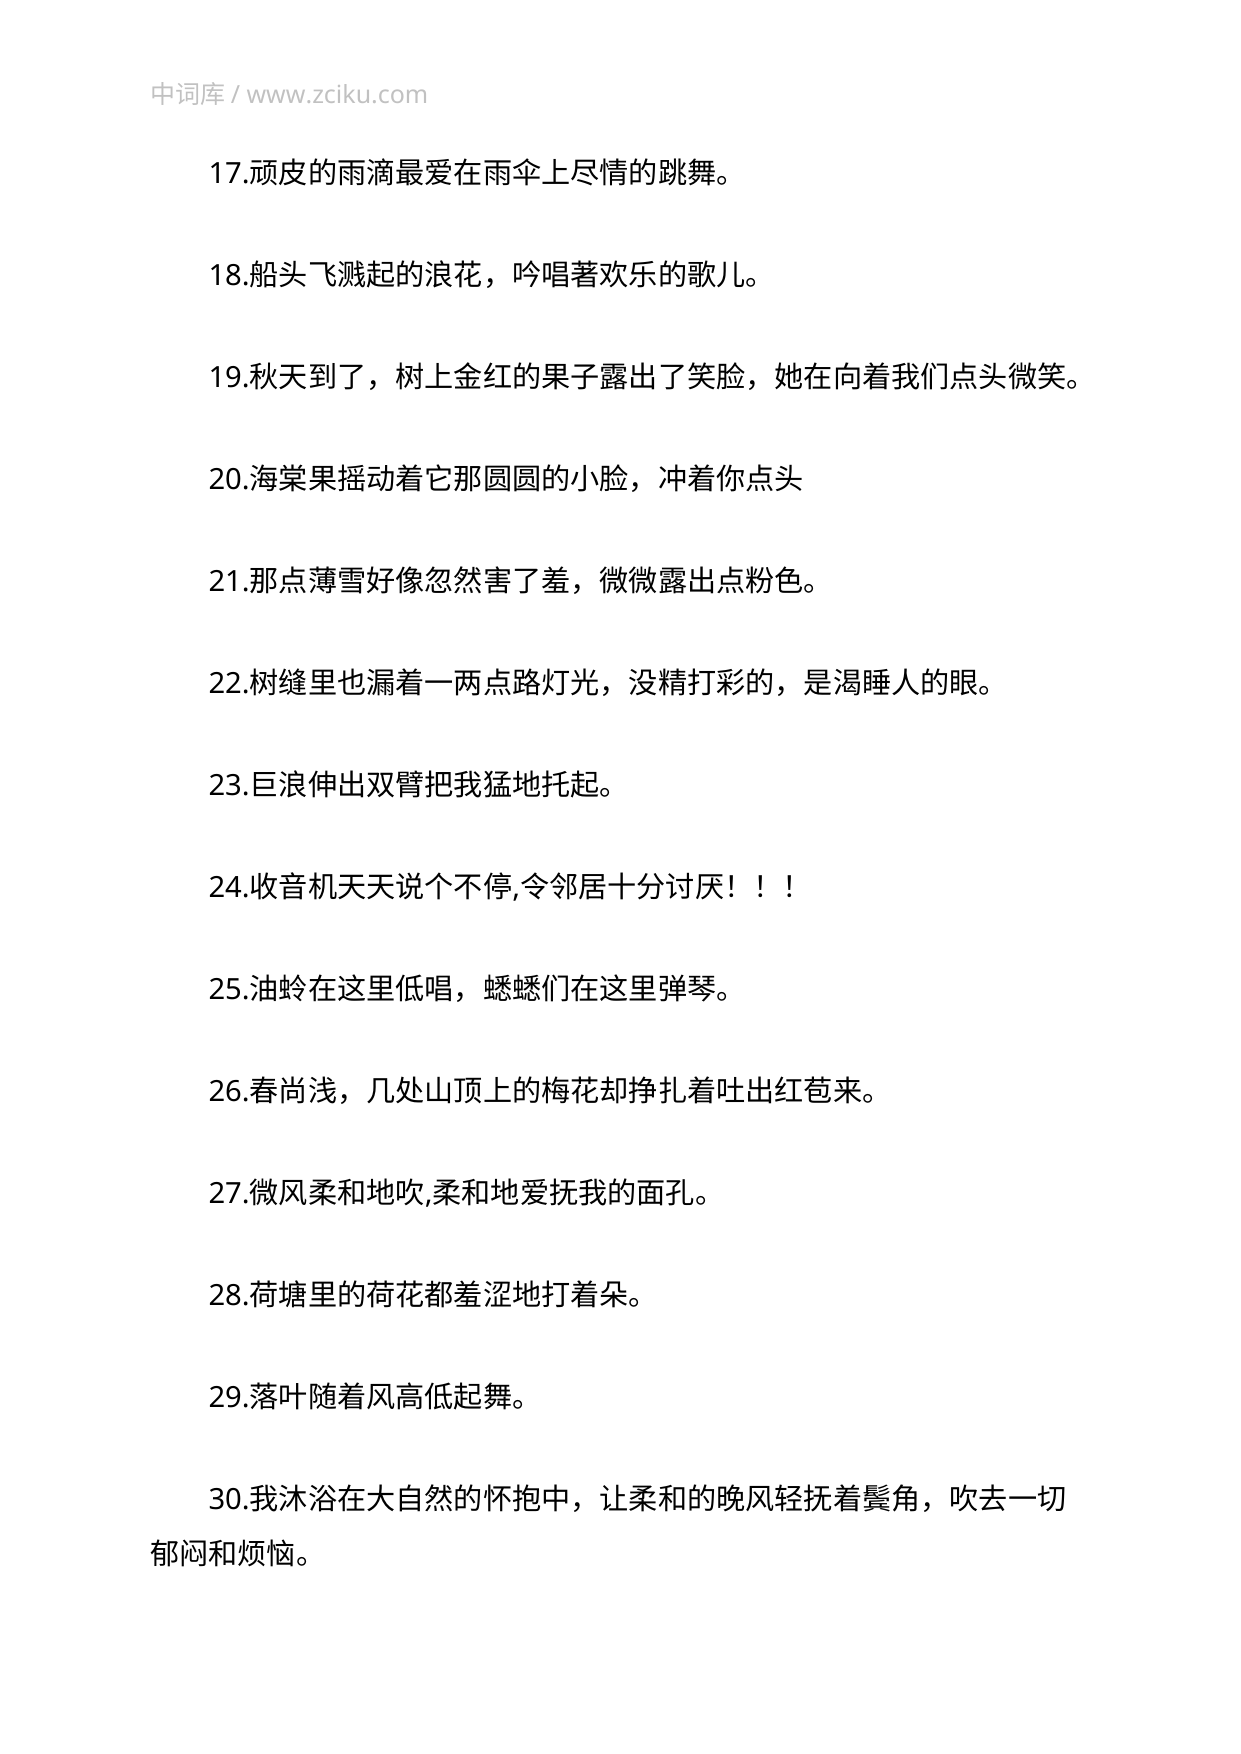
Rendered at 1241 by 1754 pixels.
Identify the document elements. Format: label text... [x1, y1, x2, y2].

text 24.收音机天天说个不停,令邻居十分讨厌！！！ [150, 864, 1090, 906]
text 23.巨浪伸出双臂把我猛地托起。 [150, 762, 1090, 804]
text 28.荷塘里的荷花都羞涩地打着朵。 [150, 1272, 1090, 1314]
text 18.船头飞溅起的浪花，吟唱著欢乐的歌儿。 [150, 252, 1090, 294]
text 30.我沐浴在大自然的怀抱中，让柔和的晚风轻抚着鬓角，吹去一切郁闷和烦恼。 [150, 1476, 1090, 1573]
text 17.顽皮的雨滴最爱在雨伞上尽情的跳舞。 [150, 150, 1090, 192]
text 25.油蛉在这里低唱，蟋蟋们在这里弹琴。 [150, 966, 1090, 1008]
text 27.微风柔和地吹,柔和地爱抚我的面孔。 [150, 1170, 1090, 1212]
text 21.那点薄雪好像忽然害了羞，微微露出点粉色。 [150, 558, 1090, 600]
text 20.海棠果摇动着它那圆圆的小脸，冲着你点头 [150, 456, 1090, 498]
text 26.春尚浅，几处山顶上的梅花却挣扎着吐出红苞来。 [150, 1068, 1090, 1110]
text 19.秋天到了，树上金红的果子露出了笑脸，她在向着我们点头微笑。 [150, 354, 1090, 396]
text 29.落叶随着风高低起舞。 [150, 1374, 1090, 1416]
text 22.树缝里也漏着一两点路灯光，没精打彩的，是渴睡人的眼。 [150, 660, 1090, 702]
